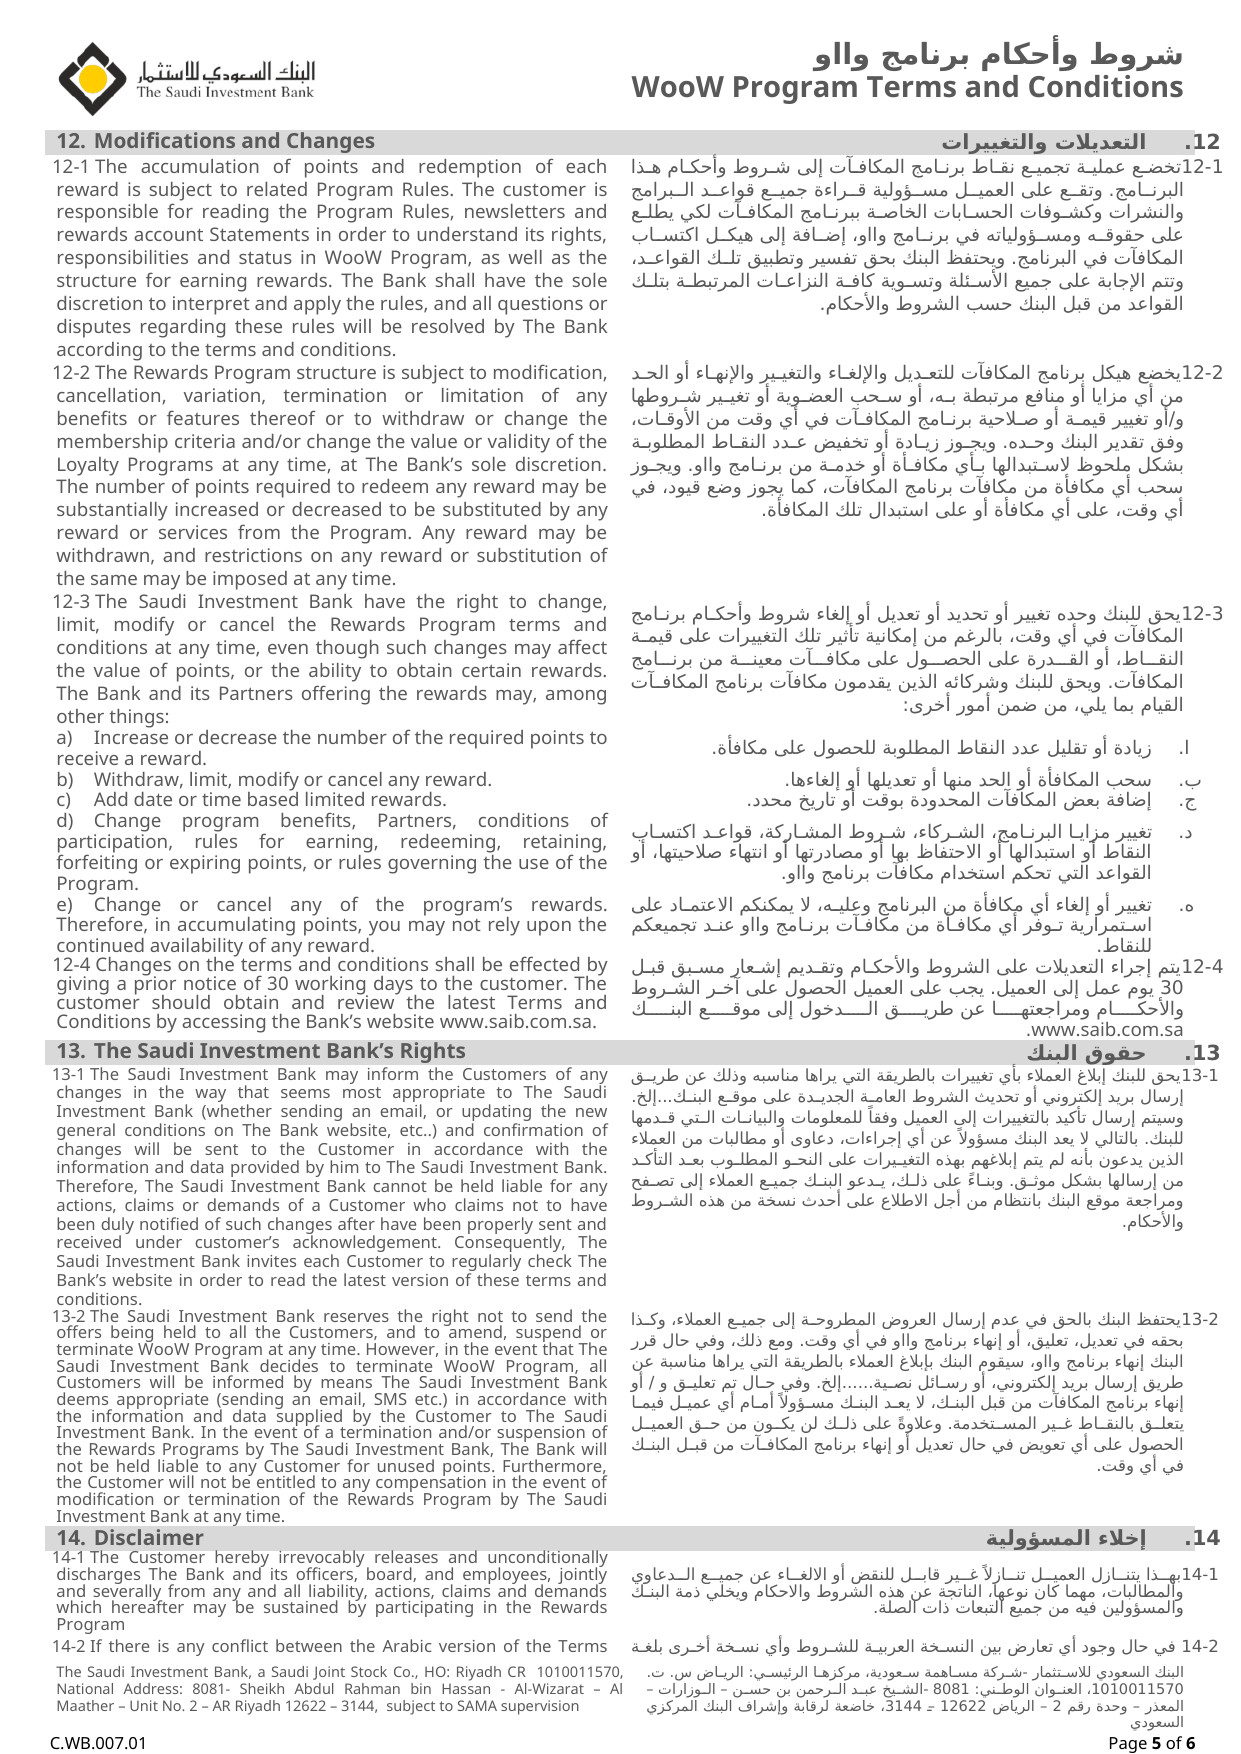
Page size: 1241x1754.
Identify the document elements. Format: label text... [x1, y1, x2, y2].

table_cell The Saudi Investment Bank have the right to change, limit, modify or cancel the Rewards Program terms and conditions at any time, even though such changes may affect the value of points, or the ability to obtain certain rewards. The Bank and its Partners offering the rewards may, among other things: [45, 590, 619, 728]
table_cell Disclaimer [45, 1526, 619, 1551]
table_cell يحق للبنك وحده تغيير أو تحديد أو تعديل أو إلغاء شروط وأحكام برنامج المكافآت في أي وقت، بالرغم من إمكانية تأثير تلك التغييرات على قيمة النقاط، أو القدرة على الحصول على مكافآت معينة من برنامج المكافآت. ويحق للبنك وشركائه الذين يقدمون مكافآت برنامج المكافآت القيام بما يلي، من ضمن أمور أخرى: [619, 590, 1195, 728]
table_cell The accumulation of points and redemption of each reward is subject to related Program Rules. The customer is responsible for reading the Program Rules, newsletters and rewards account Statements in order to understand its rights, responsibilities and status in WooW Program, as well as the structure for earning rewards. The Bank shall have the sole discretion to interpret and apply the rules, and all questions or disputes regarding these rules will be resolved by The Bank according to the terms and conditions. [45, 155, 619, 361]
table_cell The Saudi Investment Bank may inform the Customers of any changes in the way that seems most appropriate to The Saudi Investment Bank (whether sending an email, or updating the new general conditions on The Bank website, etc..) and confirmation of changes will be sent to the Customer in accordance with the information and data provided by him to The Saudi Investment Bank. Therefore, The Saudi Investment Bank cannot be held liable for any actions, claims or demands of a Customer who claims not to have been duly notified of such changes after have been properly sent and received under customer’s acknowledgement. Consequently, The Saudi Investment Bank invites each Customer to regularly check The Bank’s website in order to read the latest version of these terms and conditions. [45, 1065, 619, 1309]
table_cell The Rewards Program structure is subject to modification, cancellation, variation, termination or limitation of any benefits or features thereof or to withdraw or change the membership criteria and/or change the value or validity of the Loyalty Programs at any time, at The Bank’s sole discretion. The number of points required to redeem any reward may be substantially increased or decreased to be substituted by any reward or services from the Program. Any reward may be withdrawn, and restrictions on any reward or substitution of the same may be imposed at any time. [45, 361, 619, 590]
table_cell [619, 1634, 1195, 1660]
table_cell تخضع عملية تجميع نقاط برنامج المكافآت إلى شروط وأحكام هذا البرنامج. وتقع على العميل مسؤولية قراءة جميع قواعد البرامج والنشرات وكشوفات الحسابات الخاصة ببرنامج المكافآت لكي يطلع على حقوقه ومسؤولياته في برنامج وااو، إضافة إلى هيكل اكتساب المكافآت في البرنامج. ويحتفظ البنك بحق تفسير وتطبيق تلك القواعد، وتتم الإجابة على جميع الأسئلة وتسوية كافة النزاعات المرتبطة بتلك القواعد من قبل البنك حسب الشروط والأحكام. [619, 155, 1195, 361]
table_cell Change or cancel any of the program’s rewards. Therefore, in accumulating points, you may not rely upon the continued availability of any reward. [45, 894, 619, 957]
table_cell يخضع هيكل برنامج المكافآت للتعديل والإلغاء والتغيير والإنهاء أو الحد من أي مزايا أو منافع مرتبطة به، أو سحب العضوية أو تغيير شروطها و/أو تغيير قيمة أو صلاحية برنامج المكافآت في أي وقت من الأوقات، وفق تقدير البنك وحده. ويجوز زيادة أو تخفيض عدد النقاط المطلوبة بشكل ملحوظ لاستبدالها بأي مكافأة أو خدمة من برنامج وااو. ويجوز سحب أي مكافأة من مكافآت برنامج المكافآت، كما يجوز وضع قيود، في أي وقت، على أي مكافأة أو على استبدال تلك المكافأة. [619, 361, 1195, 590]
table_cell حقوق البنك [619, 1040, 1195, 1065]
table_cell سحب المكافأة أو الحد منها أو تعديلها أو إلغاءها. [619, 769, 1195, 790]
table_cell Withdraw, limit, modify or cancel any reward. [45, 769, 619, 790]
table_cell إخلاء المسؤولية [619, 1526, 1195, 1551]
table_cell The Saudi Investment Bank reserves the right not to send the offers being held to all the Customers, and to amend, suspend or terminate WooW Program at any time. However, in the event that The Saudi Investment Bank decides to terminate WooW Program, all Customers will be informed by means The Saudi Investment Bank deems appropriate (sending an email, SMS etc.) in accordance with the information and data supplied by the Customer to The Saudi Investment Bank. In the event of a termination and/or suspension of the Rewards Programs by The Saudi Investment Bank, The Bank will not be held liable to any Customer for unused points. Furthermore, the Customer will not be entitled to any compensation in the event of modification or termination of the Rewards Program by The Saudi Investment Bank at any time. [45, 1309, 619, 1526]
table_header Modifications and Changes [45, 130, 619, 155]
table_cell Change program benefits, Partners, conditions of participation, rules for earning, redeeming, retaining, forfeiting or expiring points, or rules governing the use of the Program. [45, 811, 619, 894]
table_cell The Saudi Investment Bank’s Rights [45, 1040, 619, 1065]
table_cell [45, 1634, 619, 1660]
table_cell Add date or time based limited rewards. [45, 790, 619, 811]
table_header التعديلات والتغييرات [619, 130, 1195, 155]
table_cell تغيير مزايا البرنامج، الشركاء، شروط المشاركة، قواعد اكتساب النقاط أو استبدالها أو الاحتفاظ بها أو مصادرتها أو انتهاء صلاحيتها، أو القواعد التي تحكم استخدام مكافآت برنامج وااو. [619, 811, 1195, 894]
table_cell يحق للبنك إبلاغ العملاء بأي تغييرات بالطريقة التي يراها مناسبه وذلك عن طريق إرسال بريد إلكتروني أو تحديث الشروط العامة الجديدة على موقع البنك...إلخ. وسيتم إرسال تأكيد بالتغييرات إلى العميل وفقاً للمعلومات والبيانات التي قدمها للبنك. بالتالي لا يعد البنك مسؤولاً عن أي إجراءات، دعاوى أو مطالبات من العملاء الذين يدعون بأنه لم يتم إبلاغهم بهذه التغييرات على النحو المطلوب بعد التأكد من إرسالها بشكل موثق. وبناءً على ذلك، يدعو البنك جميع العملاء إلى تصفح ومراجعة موقع البنك بانتظام من أجل الاطلاع على أحدث نسخة من هذه الشروط والأحكام. [619, 1065, 1195, 1309]
table_cell Changes on the terms and conditions shall be effected by giving a prior notice of 30 working days to the customer. The customer should obtain and review the latest Terms and Conditions by accessing the Bank’s website www.saib.com.sa. [45, 957, 619, 1040]
picture [56, 37, 316, 117]
table_cell Increase or decrease the number of the required points to receive a reward. [45, 728, 619, 769]
table_cell تغيير أو إلغاء أي مكافأة من البرنامج وعليه، لا يمكنكم الاعتماد على استمرارية توفر أي مكافأة من مكافآت برنامج وااو عند تجميعكم للنقاط. [619, 894, 1195, 957]
table_cell The Customer hereby irrevocably releases and unconditionally discharges The Bank and its officers, board, and employees, jointly and severally from any and all liability, actions, claims and demands which hereafter may be sustained by participating in the Rewards Program [45, 1551, 619, 1634]
table_cell زيادة أو تقليل عدد النقاط المطلوبة للحصول على مكافأة. [619, 728, 1195, 769]
table_cell يحتفظ البنك بالحق في عدم إرسال العروض المطروحة إلى جميع العملاء، وكذا بحقه في تعديل، تعليق، أو إنهاء برنامج وااو في أي وقت. ومع ذلك، وفي حال قرر البنك إنهاء برنامج وااو، سيقوم البنك بإبلاغ العملاء بالطريقة التي يراها مناسبة عن طريق إرسال بريد إلكتروني، أو رسائل نصية......إلخ. وفي حال تم تعليق و / أو إنهاء برنامج المكافآت من قبل البنك، لا يعد البنك مسؤولاً أمام أي عميل فيما يتعلق بالنقاط غير المستخدمة. وعلاوةً على ذلك لن يكون من حق العميل الحصول على أي تعويض في حال تعديل أو إنهاء برنامج المكافآت من قبل البنك في أي وقت. [619, 1309, 1195, 1526]
table_cell إضافة بعض المكافآت المحدودة بوقت أو تاريخ محدد. [619, 790, 1195, 811]
table_cell يتم إجراء التعديلات على الشروط والأحكام وتقديم إشعار مسبق قبل 30 يوم عمل إلى العميل. يجب على العميل الحصول على آخر الشروط والأحكام ومراجعتها عن طريق الدخول إلى موقع البنك www.saib.com.sa. [619, 957, 1195, 1040]
table_cell بهذا يتنازل العميل تنازلاً غير قابل للنقض أو الالغاء عن جميع الدعاوي والمطالبات، مهما كان نوعها، الناتجة عن هذه الشروط والاحكام ويخلي ذمة البنك والمسؤولين فيه من جميع التبعات ذات الصلة. [619, 1551, 1195, 1634]
